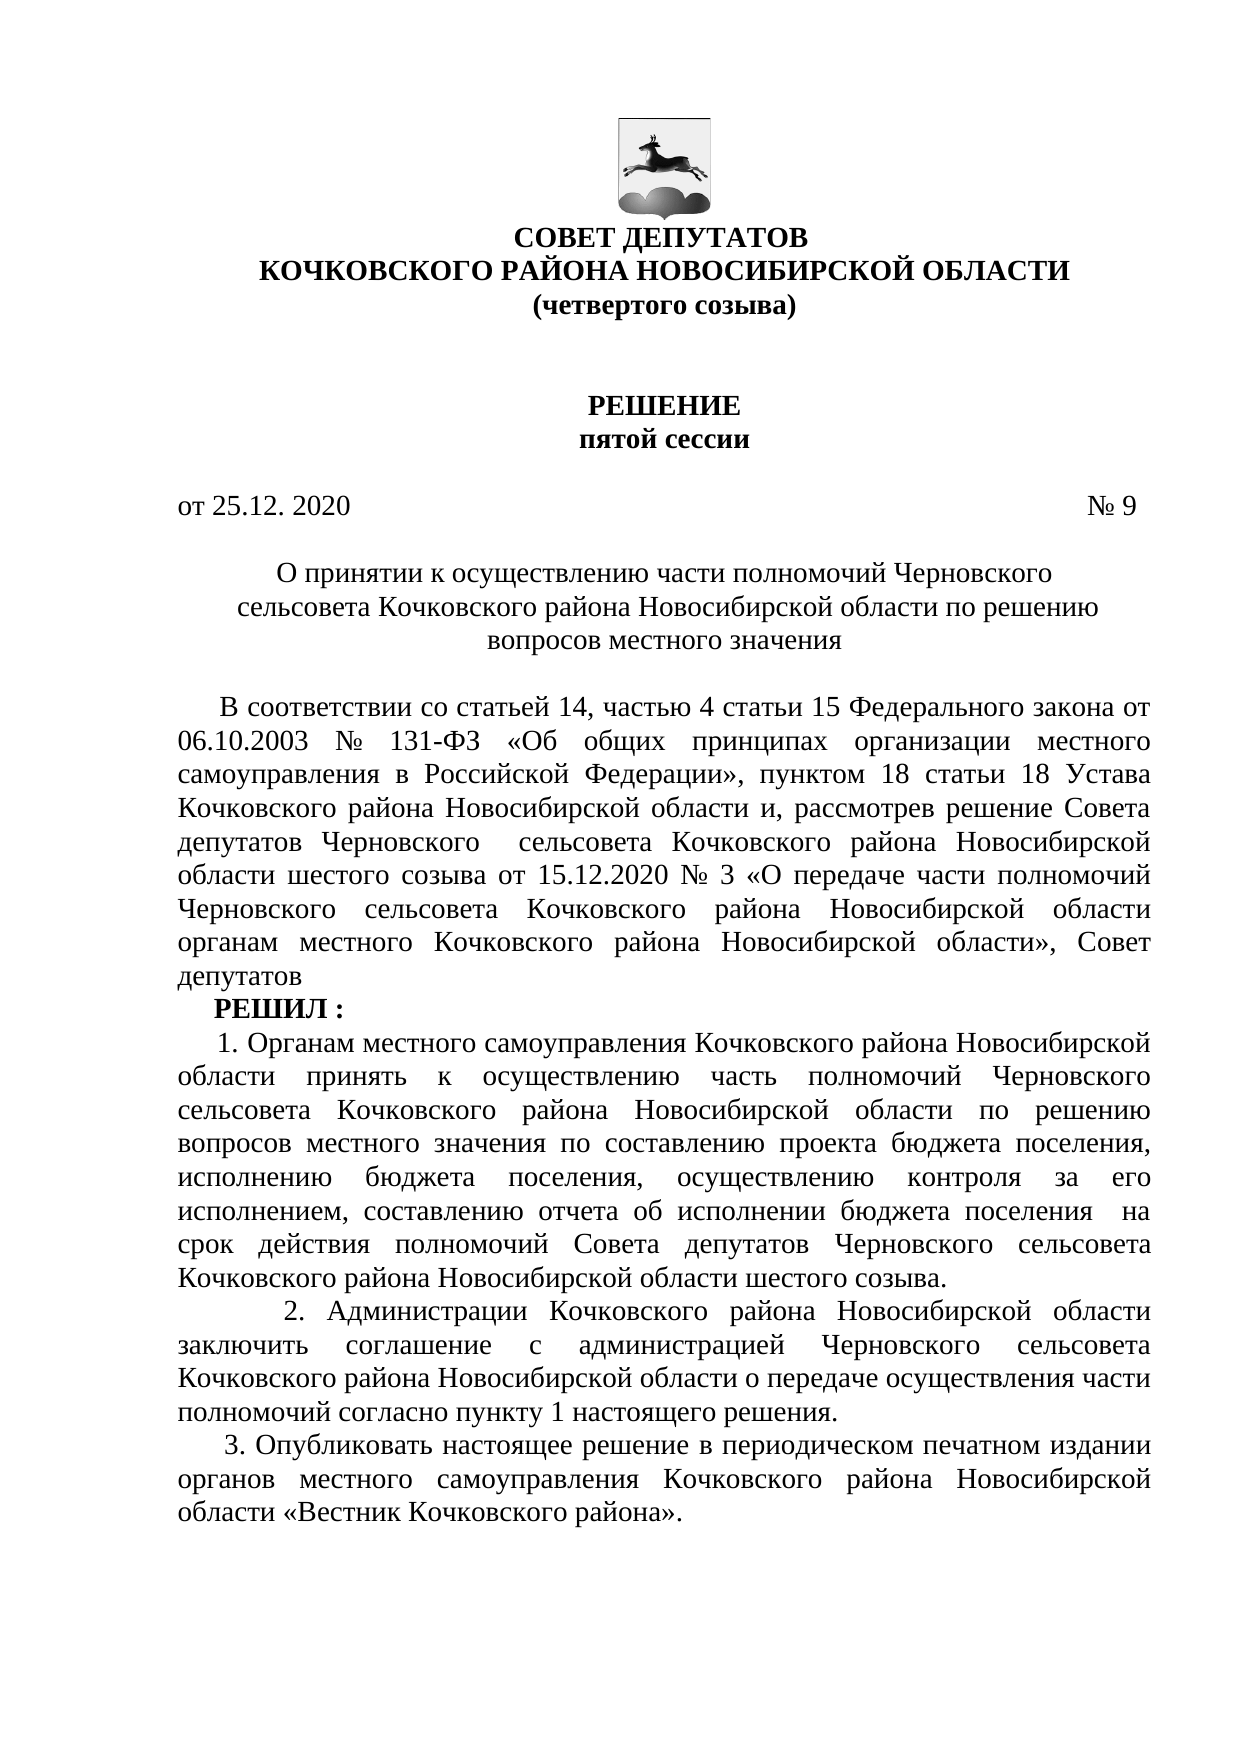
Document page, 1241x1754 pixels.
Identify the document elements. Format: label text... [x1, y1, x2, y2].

text О принятии к осуществлению части полномочий Черновского [177, 555, 1152, 589]
text 3. Опубликовать настоящее решение в периодическом печатном издании органов местного самоуправления Кочковского района Новосибирской области «Вестник Кочковского района». [177, 1427, 1152, 1528]
text сельсовета Кочковского района Новосибирской области по решению вопросов местного значения [177, 589, 1152, 656]
text пятой сессии [177, 421, 1152, 455]
text 1. Органам местного самоуправления Кочковского района Новосибирской области принять к осуществлению часть полномочий Черновского сельсовета Кочковского района Новосибирской области по решению вопросов местного значения по составлению проекта бюджета поселения, исполнению бюджета поселения, осуществлению контроля за его исполнением, составлению отчета об исполнении бюджета поселения на срок действия полномочий Совета депутатов Черновского сельсовета Кочковского района Новосибирской области шестого созыва. [177, 1025, 1152, 1193]
text РЕШЕНИЕ [177, 388, 1152, 421]
text РЕШИЛ : [177, 991, 1152, 1025]
text В соответствии со статьей 14, частью 4 статьи 15 Федерального закона от 06.10.2003 № 131-ФЗ «Об общих принципах организации местного самоуправления в Российской Федерации», пунктом 18 статьи 18 Устава Кочковского района Новосибирской области и, рассмотрев решение Совета депутатов Черновского сельсовета Кочковского района Новосибирской области шестого созыва от 15.12.2020 № 3 «О передаче части полномочий Черновского сельсовета Кочковского района Новосибирской области органам местного Кочковского района Новосибирской области», Совет депутатов [177, 689, 1152, 991]
text от 25.12. 2020 № 9 [177, 488, 1152, 522]
text СОВЕТ ДЕПУТАТОВ КОЧКОВСКОГО РАЙОНА НОВОСИБИРСКОЙ ОБЛАСТИ [177, 220, 1152, 287]
picture [618, 118, 711, 220]
text 2. Администрации Кочковского района Новосибирской области заключить соглашение с администрацией Черновского сельсовета Кочковского района Новосибирской области о передаче осуществления части полномочий согласно пункту 1 настоящего решения. [177, 1293, 1152, 1427]
text (четвертого созыва) [177, 287, 1152, 321]
